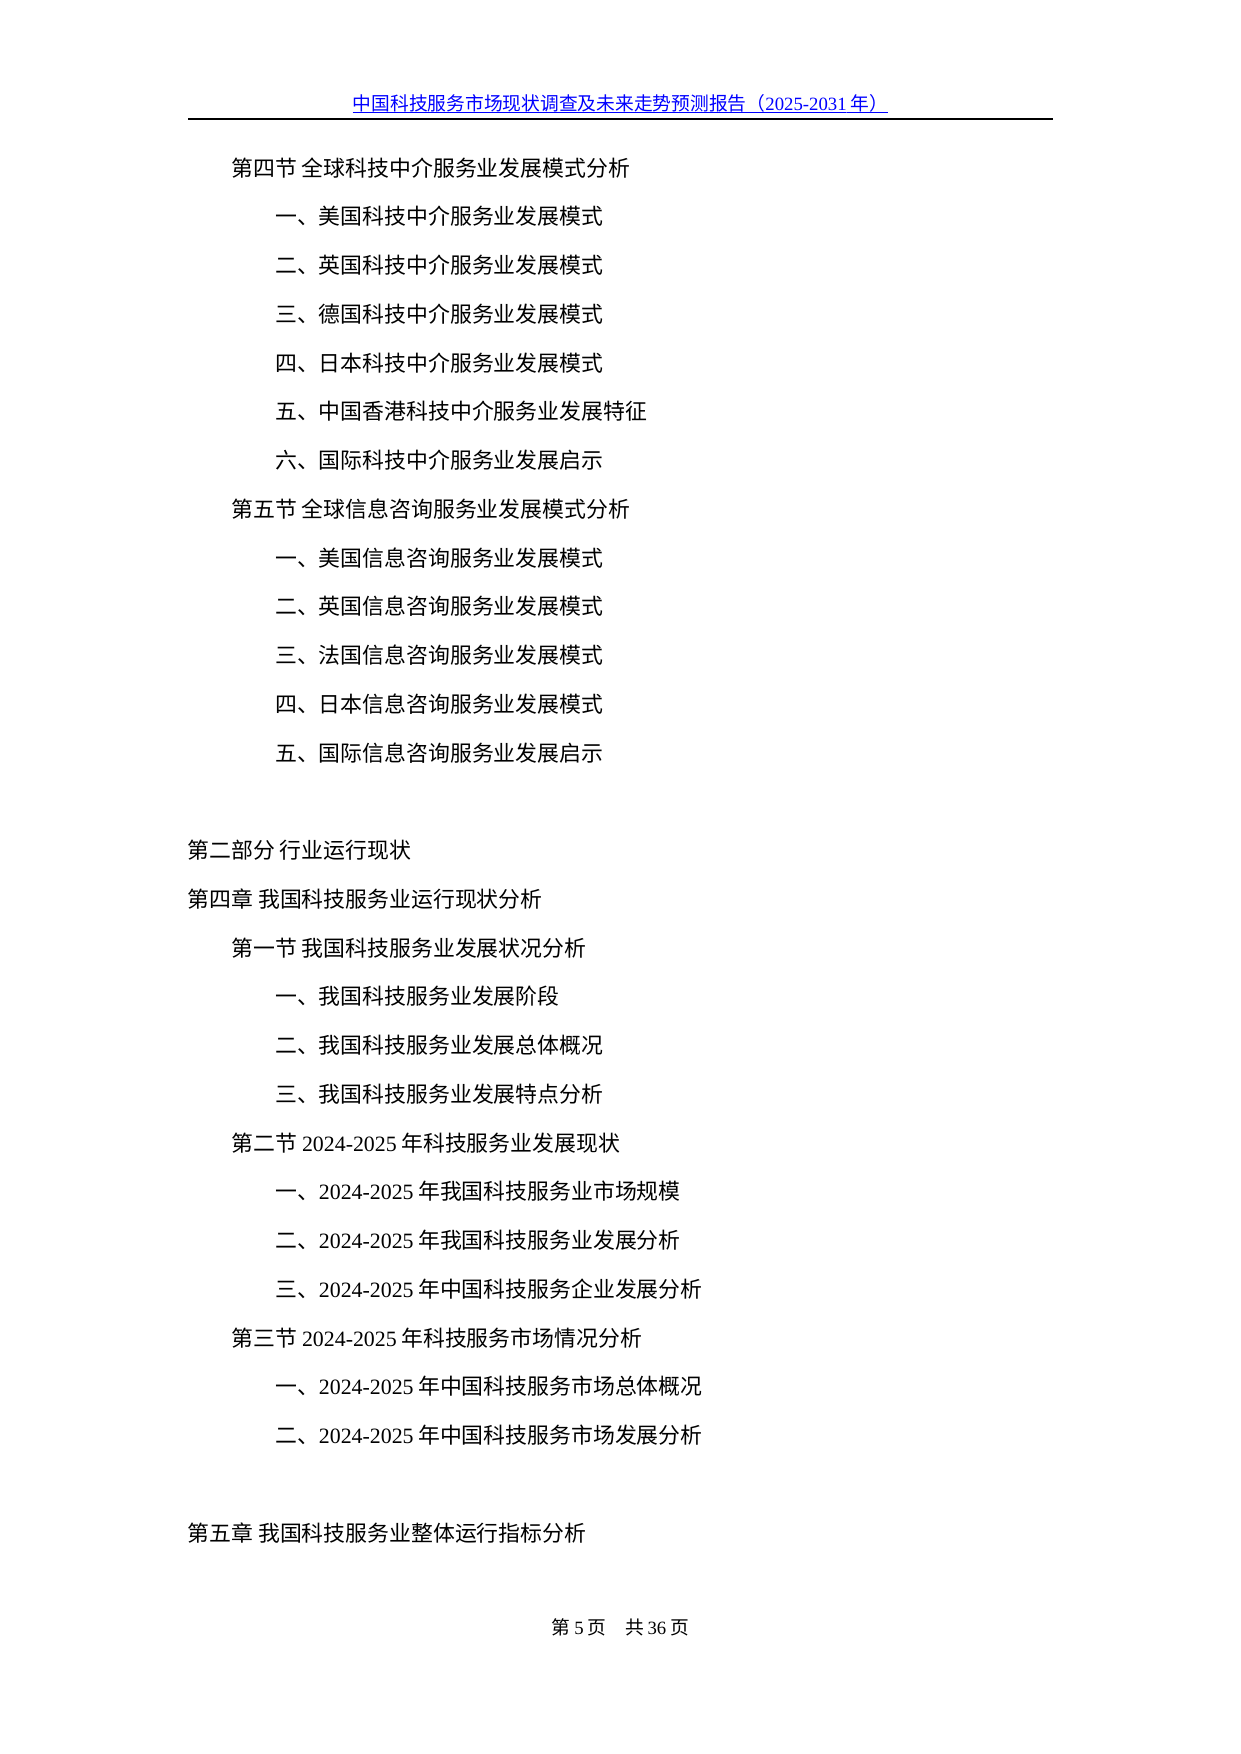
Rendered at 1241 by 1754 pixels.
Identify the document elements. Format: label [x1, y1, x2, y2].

text [187, 150, 1053, 1548]
